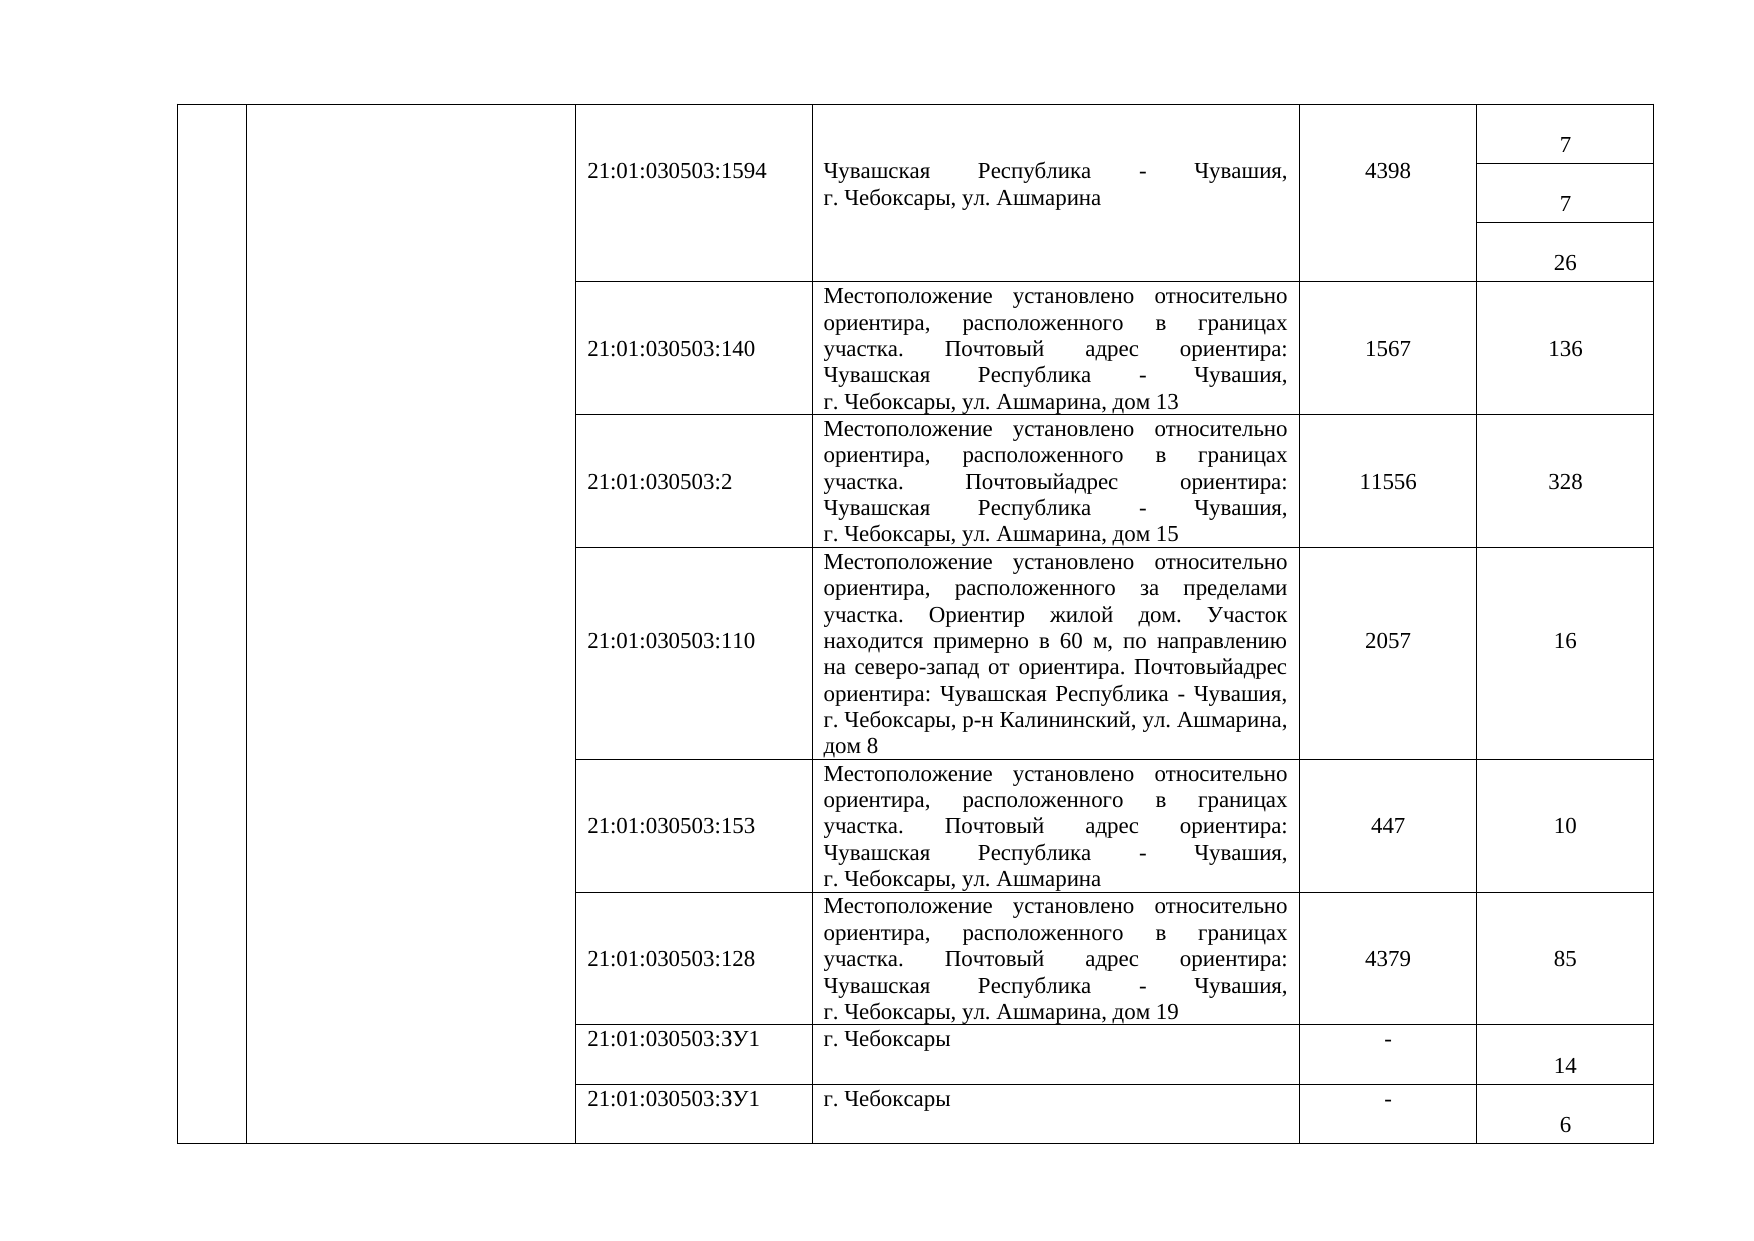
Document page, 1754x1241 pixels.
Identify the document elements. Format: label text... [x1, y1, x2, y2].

table_cell Местоположение установлено относительно ориентира, расположенного в границах участка. Почтовый адрес ориентира: Чувашская Республика - Чувашия, г. Чебоксары, ул. Ашмарина [813, 760, 1299, 892]
table_cell Местоположение установлено относительно ориентира, расположенного в границах участка. Почтовый адрес ориентира: Чувашская Республика - Чувашия, г. Чебоксары, ул. Ашмарина, дом 13 [813, 282, 1299, 414]
table_cell Местоположение установлено относительно ориентира, расположенного в границах участка. Почтовыйадрес ориентира: Чувашская Республика - Чувашия, г. Чебоксары, ул. Ашмарина, дом 15 [813, 415, 1299, 547]
table_cell 7 [1477, 164, 1653, 222]
table_cell 21:01:030503:153 [576, 760, 812, 892]
table_cell 6 [1477, 1085, 1653, 1143]
table_cell 7 [1477, 105, 1653, 163]
table_cell 26 [1477, 223, 1653, 281]
table_cell 21:01:030503:110 [576, 548, 812, 759]
table_cell 21:01:030503:ЗУ1 [576, 1025, 812, 1084]
table_cell 2057 [1300, 548, 1476, 759]
table_cell 21:01:030503:1594 [576, 105, 812, 281]
table_cell г. Чебоксары [813, 1085, 1299, 1143]
table_cell 21:01:030503:128 [576, 893, 812, 1024]
table_cell - [1300, 1085, 1476, 1143]
table_cell 328 [1477, 415, 1653, 547]
table_cell 21:01:030503:2 [576, 415, 812, 547]
table_cell 1567 [1300, 282, 1476, 414]
table_cell 14 [1477, 1025, 1653, 1084]
table_cell Местоположение установлено относительно ориентира, расположенного в границах участка. Почтовый адрес ориентира: Чувашская Республика - Чувашия, г. Чебоксары, ул. Ашмарина, дом 19 [813, 893, 1299, 1024]
table_cell 16 [1477, 548, 1653, 759]
table_cell 447 [1300, 760, 1476, 892]
table_cell г. Чебоксары [813, 1025, 1299, 1084]
table_cell 4398 [1300, 105, 1476, 281]
table_cell 4379 [1300, 893, 1476, 1024]
table_cell 85 [1477, 893, 1653, 1024]
table_cell 21:01:030503:140 [576, 282, 812, 414]
table_cell 136 [1477, 282, 1653, 414]
table_cell 11556 [1300, 415, 1476, 547]
table_cell Чувашская Республика - Чувашия, г. Чебоксары, ул. Ашмарина [813, 105, 1299, 281]
table_cell - [1300, 1025, 1476, 1084]
table_cell 21:01:030503:ЗУ1 [576, 1085, 812, 1143]
table_cell 10 [1477, 760, 1653, 892]
table_cell Местоположение установлено относительно ориентира, расположенного за пределами участка. Ориентир жилой дом. Участок находится примерно в 60 м, по направлению на северо-запад от ориентира. Почтовыйадрес ориентира: Чувашская Республика - Чувашия, г. Чебоксары, р-н Калининский, ул. Ашмарина, дом 8 [813, 548, 1299, 759]
